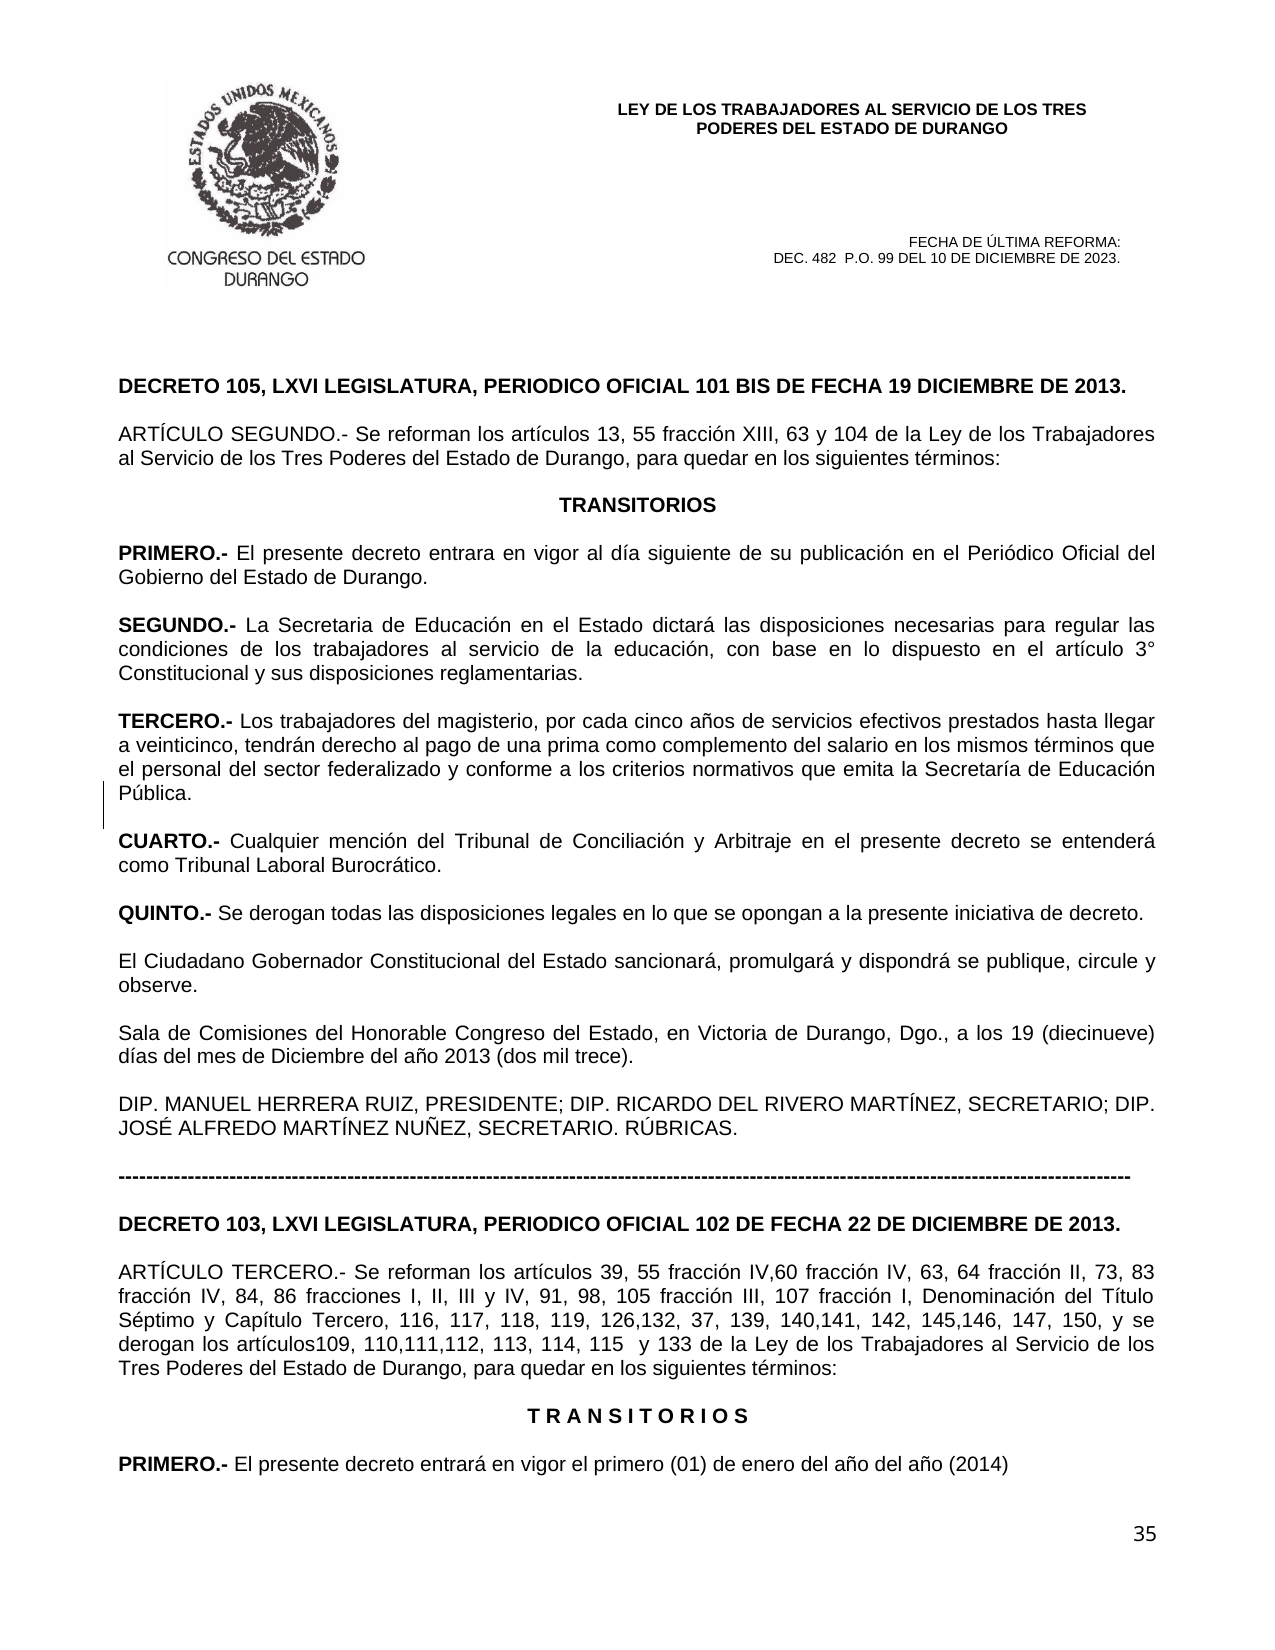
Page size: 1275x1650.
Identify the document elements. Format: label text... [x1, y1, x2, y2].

text SEGUNDO.- La Secretaria de Educación en el Estado dictará las disposiciones necesarias para regular las condiciones de los trabajadores al servicio de la educación, con base en lo dispuesto en el artículo 3° Constitucional y sus disposiciones reglamentarias. [118, 613, 1157, 685]
text PRIMERO.- El presente decreto entrara en vigor al día siguiente de su publicación en el Periódico Oficial del Gobierno del Estado de Durango. [118, 541, 1157, 589]
text -------------------------------------------------------------------------------------------------------------------------------------------------- [118, 1164, 1157, 1188]
text ARTÍCULO SEGUNDO.- Se reforman los artículos 13, 55 fracción XIII, 63 y 104 de la Ley de los Trabajadores al Servicio de los Tres Poderes del Estado de Durango, para quedar en los siguientes términos: [118, 421, 1157, 469]
text TERCERO.- Los trabajadores del magisterio, por cada cinco años de servicios efectivos prestados hasta llegar a veinticinco, tendrán derecho al pago de una prima como complemento del salario en los mismos términos que el personal del sector federalizado y conforme a los criterios normativos que emita la Secretaría de Educación Pública. [118, 709, 1157, 805]
text DIP. MANUEL HERRERA RUIZ, PRESIDENTE; DIP. RICARDO DEL RIVERO MARTÍNEZ, SECRETARIO; DIP. JOSÉ ALFREDO MARTÍNEZ NUÑEZ, SECRETARIO. RÚBRICAS. [118, 1092, 1157, 1140]
text TRANSITORIOS [118, 493, 1157, 517]
picture [163, 73, 367, 293]
text T R A N S I T O R I O S [118, 1404, 1157, 1428]
text DECRETO 105, LXVI LEGISLATURA, PERIODICO OFICIAL 101 BIS DE FECHA 19 DICIEMBRE DE 2013. [118, 373, 1157, 397]
text Sala de Comisiones del Honorable Congreso del Estado, en Victoria de Durango, Dgo., a los 19 (diecinueve) días del mes de Diciembre del año 2013 (dos mil trece). [118, 1020, 1157, 1068]
text ARTÍCULO TERCERO.- Se reforman los artículos 39, 55 fracción IV,60 fracción IV, 63, 64 fracción II, 73, 83 fracción IV, 84, 86 fracciones I, II, III y IV, 91, 98, 105 fracción III, 107 fracción I, Denominación del Título Séptimo y Capítulo Tercero, 116, 117, 118, 119, 126,132, 37, 139, 140,141, 142, 145,146, 147, 150, y se derogan los artículos109, 110,111,112, 113, 114, 115 y 133 de la Ley de los Trabajadores al Servicio de los Tres Poderes del Estado de Durango, para quedar en los siguientes términos: [118, 1260, 1157, 1380]
text CUARTO.- Cualquier mención del Tribunal de Conciliación y Arbitraje en el presente decreto se entenderá como Tribunal Laboral Burocrático. [118, 829, 1157, 877]
text PRIMERO.- El presente decreto entrará en vigor el primero (01) de enero del año del año (2014) [118, 1452, 1157, 1476]
text El Ciudadano Gobernador Constitucional del Estado sancionará, promulgará y dispondrá se publique, circule y observe. [118, 948, 1157, 996]
text DECRETO 103, LXVI LEGISLATURA, PERIODICO OFICIAL 102 DE FECHA 22 DE DICIEMBRE DE 2013. [118, 1212, 1157, 1236]
text QUINTO.- Se derogan todas las disposiciones legales en lo que se opongan a la presente iniciativa de decreto. [118, 901, 1157, 924]
